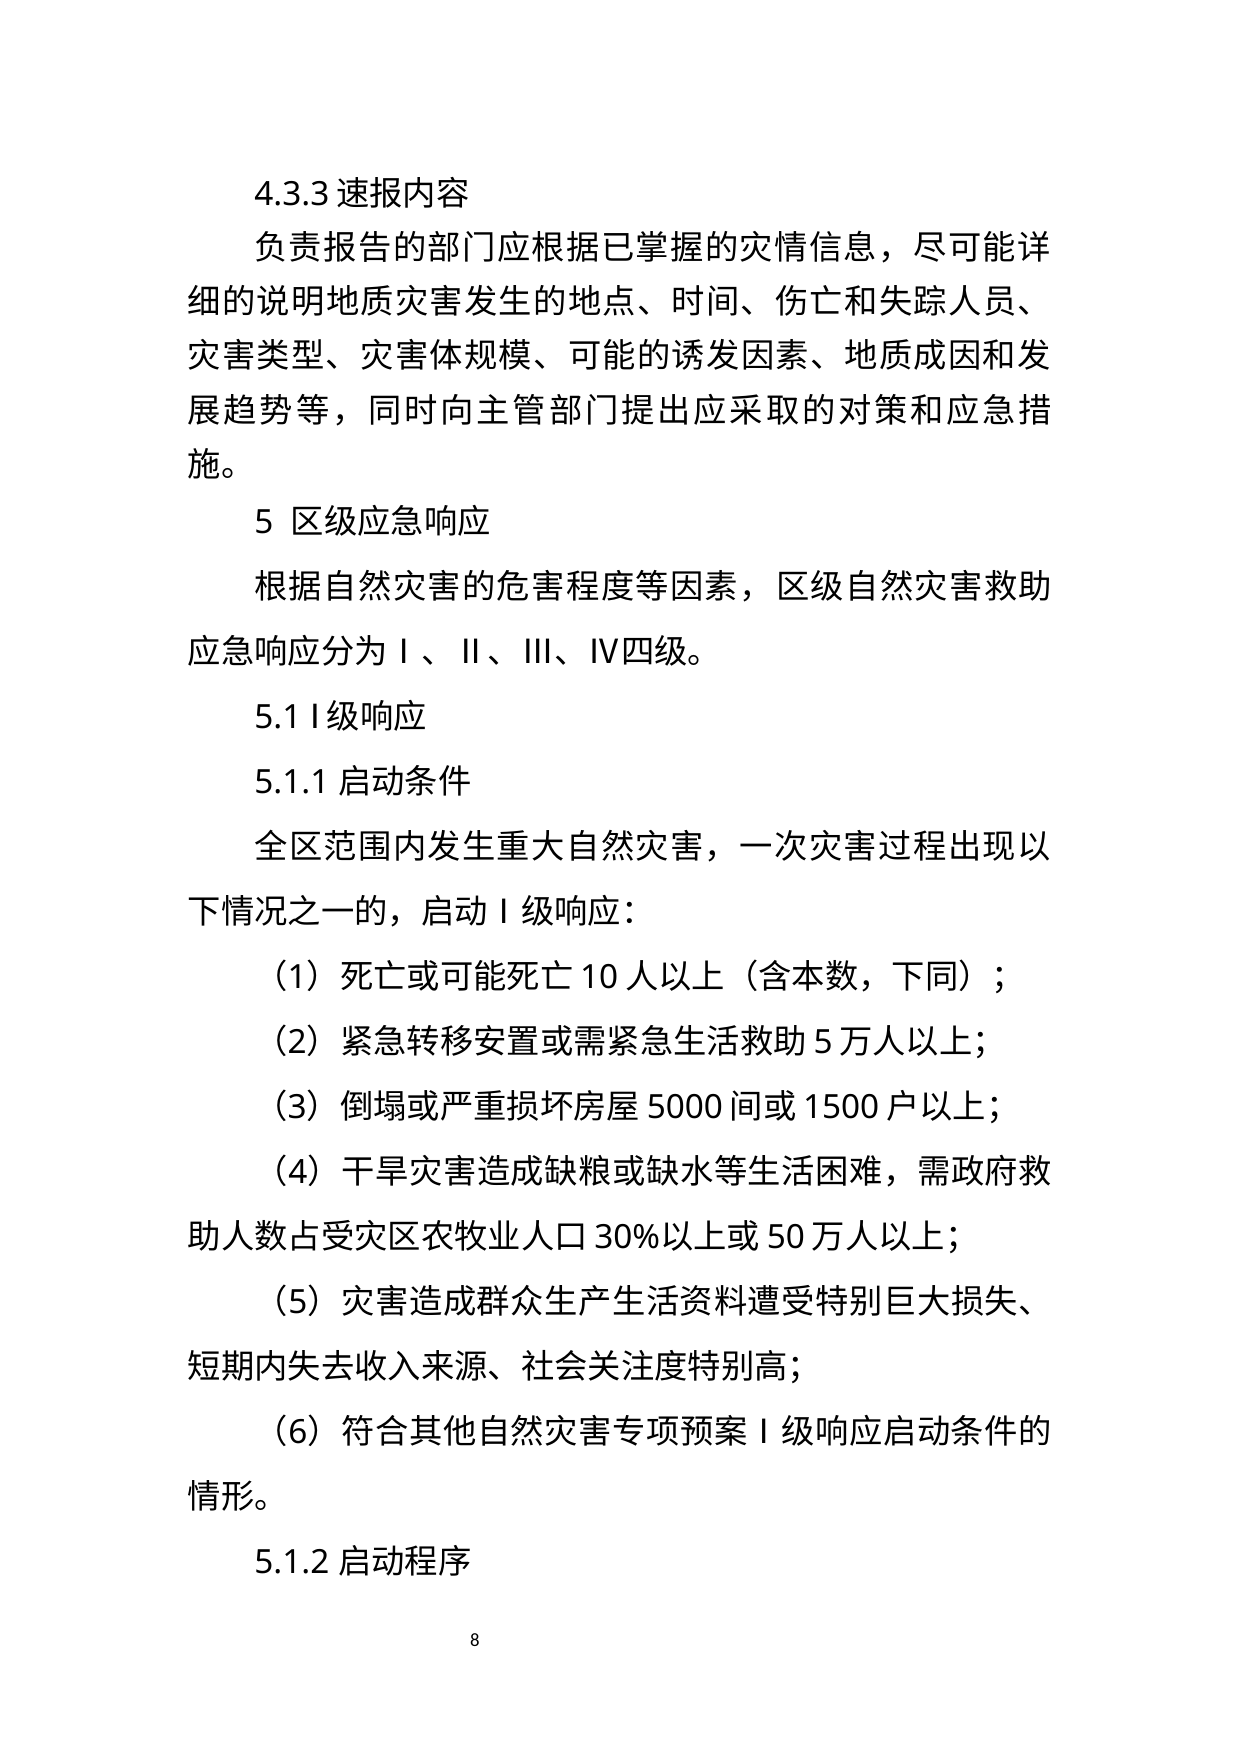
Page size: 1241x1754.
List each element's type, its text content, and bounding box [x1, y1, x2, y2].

text （3）倒塌或严重损坏房屋5000间或1500户以上； [187, 1072, 1053, 1137]
text 根据自然灾害的危害程度等因素，区级自然灾害救助应急响应分为Ⅰ、Ⅱ、Ⅲ、Ⅳ四级。 [187, 552, 1053, 682]
text 全区范围内发生重大自然灾害，一次灾害过程出现以下情况之一的，启动Ⅰ级响应： [187, 812, 1053, 942]
text 5 区级应急响应 [187, 487, 1053, 552]
text （2）紧急转移安置或需紧急生活救助5万人以上； [187, 1007, 1053, 1072]
text 4.3.3速报内容 [187, 162, 1053, 216]
text （1）死亡或可能死亡10人以上（含本数，下同）； [187, 942, 1053, 1007]
text （5）灾害造成群众生产生活资料遭受特别巨大损失、短期内失去收入来源、社会关注度特别高； [187, 1267, 1053, 1397]
text 5.1.1 启动条件 [187, 747, 1053, 812]
text 5.1 Ⅰ级响应 [187, 682, 1053, 747]
text （4）干旱灾害造成缺粮或缺水等生活困难，需政府救助人数占受灾区农牧业人口30%以上或50万人以上； [187, 1137, 1053, 1267]
text 负责报告的部门应根据已掌握的灾情信息，尽可能详细的说明地质灾害发生的地点、时间、伤亡和失踪人员、灾害类型、灾害体规模、可能的诱发因素、地质成因和发展趋势等，同时向主管部门提出应采取的对策和应急措施。 [187, 216, 1053, 487]
text （6）符合其他自然灾害专项预案Ⅰ级响应启动条件的情形。 [187, 1397, 1053, 1527]
text 5.1.2 启动程序 [187, 1527, 1053, 1592]
